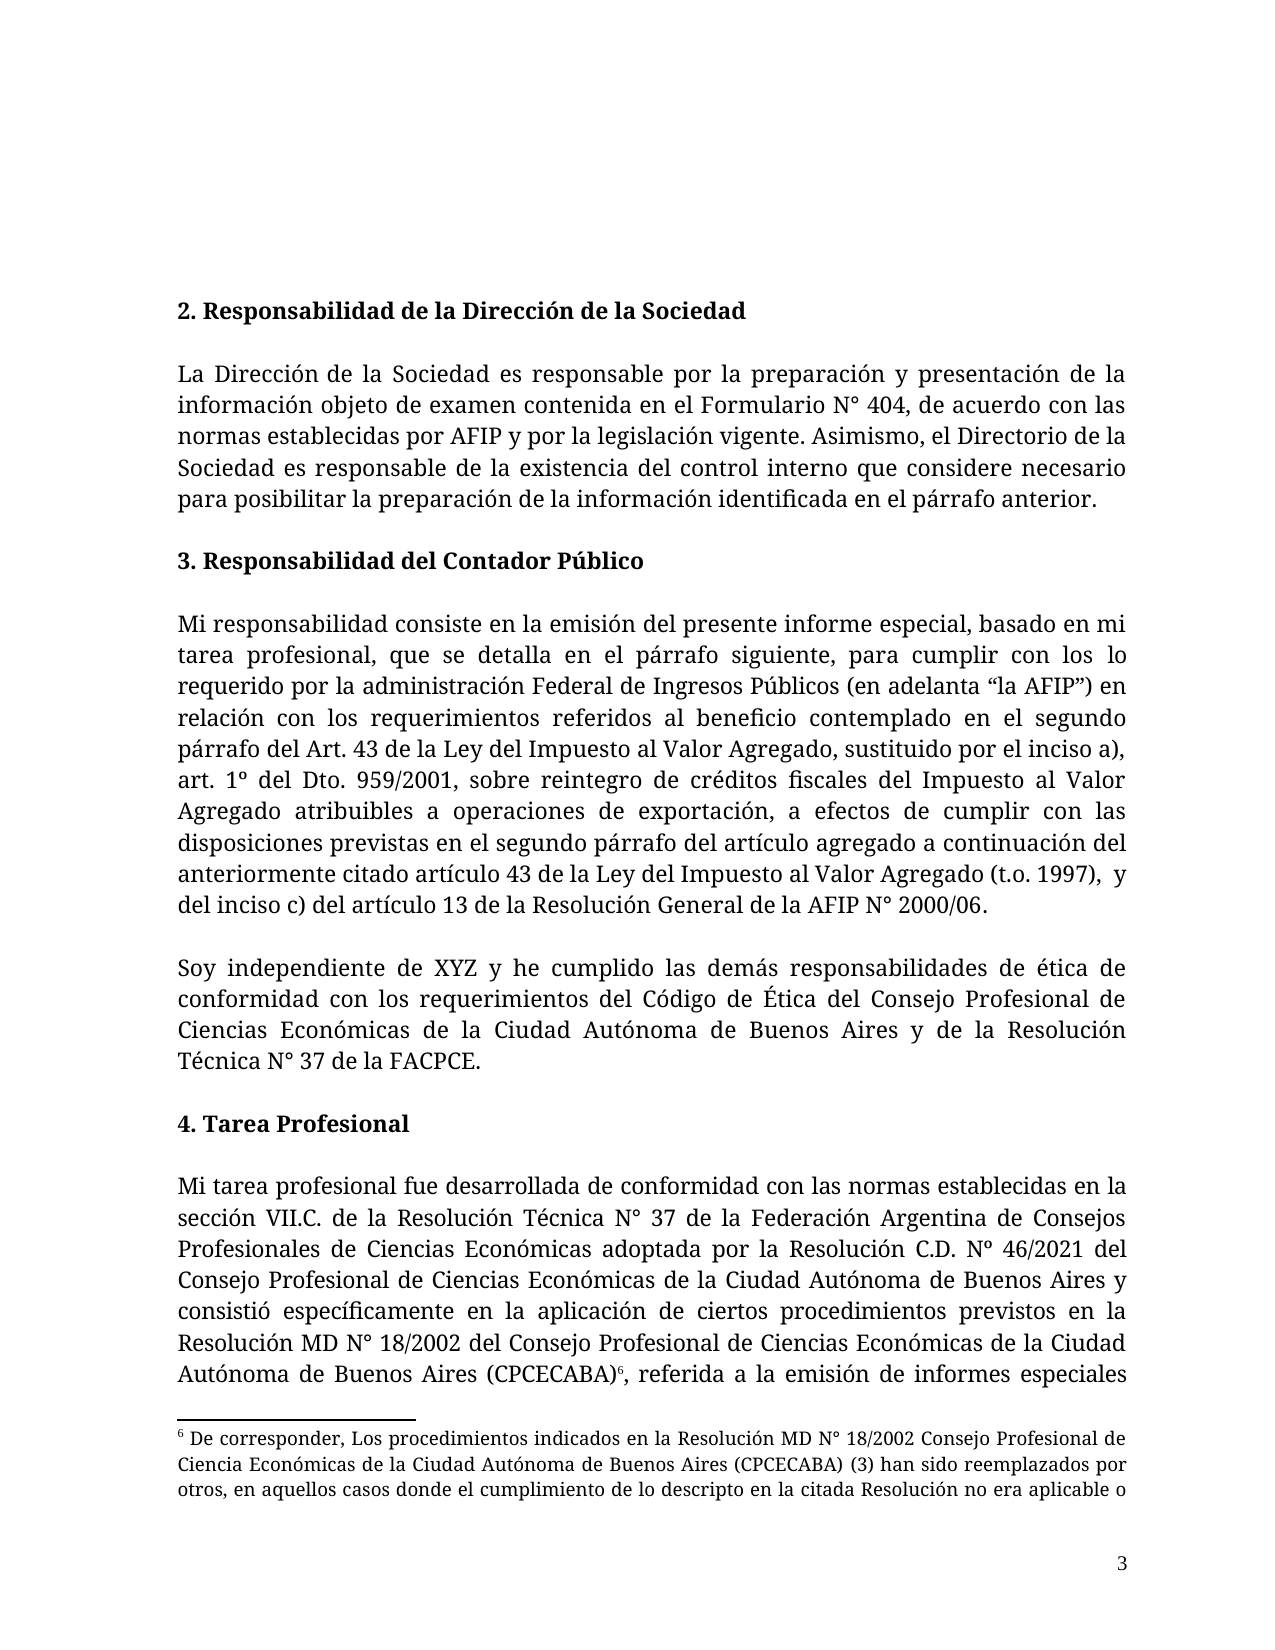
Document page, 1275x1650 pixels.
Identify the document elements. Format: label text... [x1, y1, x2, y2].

text La Dirección de la Sociedad es responsable por la preparación y presentación de la información objeto de examen contenida en el Formulario N° 404, de acuerdo con las normas establecidas por AFIP y por la legislación vigente. Asimismo, el Directorio de la Sociedad es responsable de la existencia del control interno que considere necesario para posibilitar la preparación de la información identificada en el párrafo anterior. [177, 358, 1127, 514]
text Soy independiente de XYZ y he cumplido las demás responsabilidades de ética de conformidad con los requerimientos del Código de Ética del Consejo Profesional de Ciencias Económicas de la Ciudad Autónoma de Buenos Aires y de la Resolución Técnica N° 37 de la FACPCE. [177, 952, 1127, 1077]
text 4. Tarea Profesional [177, 1108, 1127, 1139]
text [177, 1170, 1127, 1389]
text Mi responsabilidad consiste en la emisión del presente informe especial, basado en mi tarea profesional, que se detalla en el párrafo siguiente, para cumplir con los lo requerido por la administración Federal de Ingresos Públicos (en adelanta “la AFIP”) en relación con los requerimientos referidos al beneficio contemplado en el segundo párrafo del Art. 43 de la Ley del Impuesto al Valor Agregado, sustituido por el inciso a), art. 1º del Dto. 959/2001, sobre reintegro de créditos fiscales del Impuesto al Valor Agregado atribuibles a operaciones de exportación, a efectos de cumplir con las disposiciones previstas en el segundo párrafo del artículo agregado a continuación del anteriormente citado artículo 43 de la Ley del Impuesto al Valor Agregado (t.o. 1997), y del inciso c) del artículo 13 de la Resolución General de la AFIP N° 2000/06. [177, 608, 1127, 920]
text 3. Responsabilidad del Contador Público [177, 545, 1127, 577]
text 2. Responsabilidad de la Dirección de la Sociedad [177, 295, 1127, 327]
